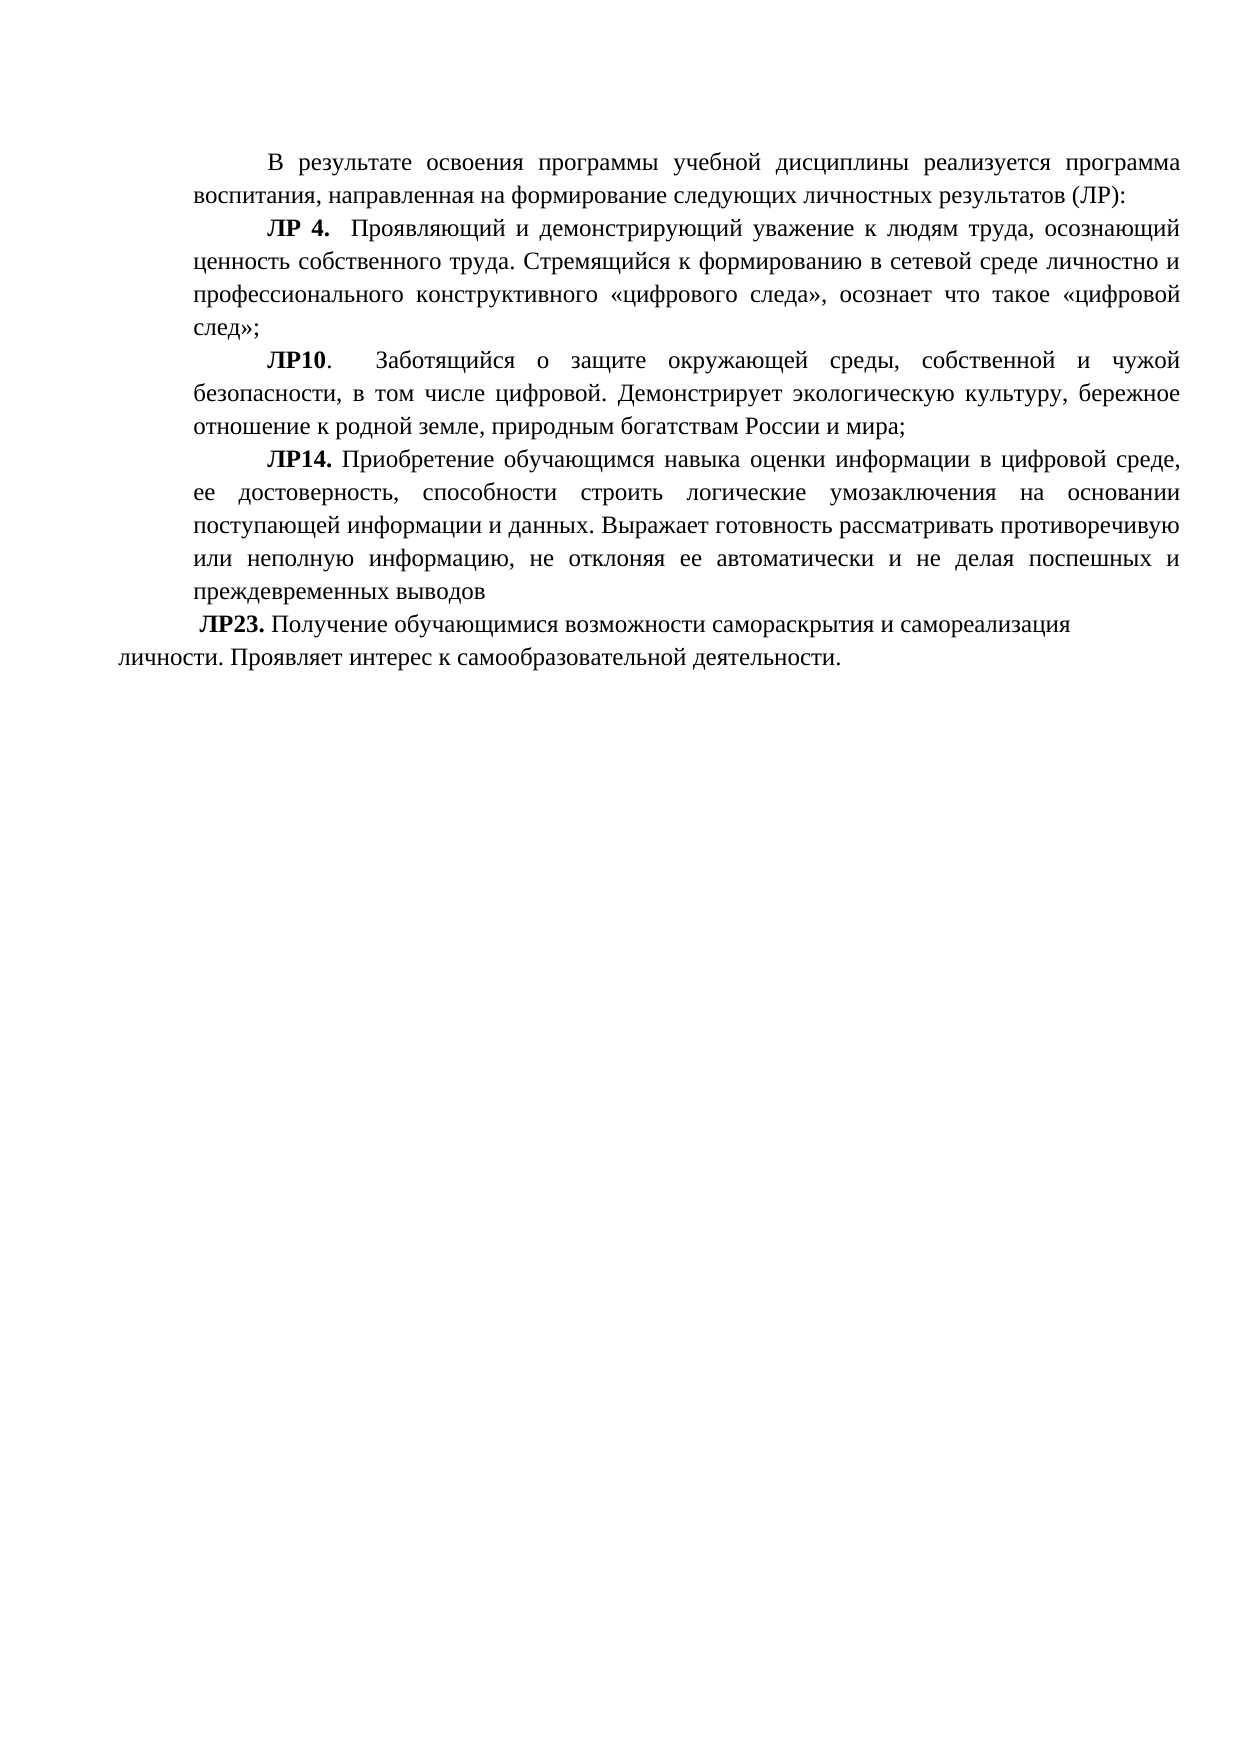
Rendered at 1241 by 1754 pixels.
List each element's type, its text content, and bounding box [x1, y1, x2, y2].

text ЛР14. Приобретение обучающимся навыка оценки информации в цифровой среде, ее достоверность, способности строить логические умозаключения на основании поступающей информации и данных. Выражает готовность рассматривать противоречивую или неполную информацию, не отклоняя ее автоматически и не делая поспешных и преждевременных выводов [193, 444, 1181, 605]
text ЛР 4. Проявляющий и демонстрирующий уважение к людям труда, осознающий ценность собственного труда. Стремящийся к формированию в сетевой среде личностно и профессионального конструктивного «цифрового следа», осознает что такое «цифровой след»; [193, 213, 1181, 341]
text ЛР23. Получение обучающимися возможности самораскрытия и самореализация личности. Проявляет интерес к самообразовательной деятельности. [118, 609, 1181, 671]
text ЛР10. Заботящийся о защите окружающей среды, собственной и чужой безопасности, в том числе цифровой. Демонстрирует экологическую культуру, бережное отношение к родной земле, природным богатствам России и мира; [193, 345, 1181, 440]
text В результате освоения программы учебной дисциплины реализуется программа воспитания, направленная на формирование следующих личностных результатов (ЛР): [193, 147, 1181, 209]
